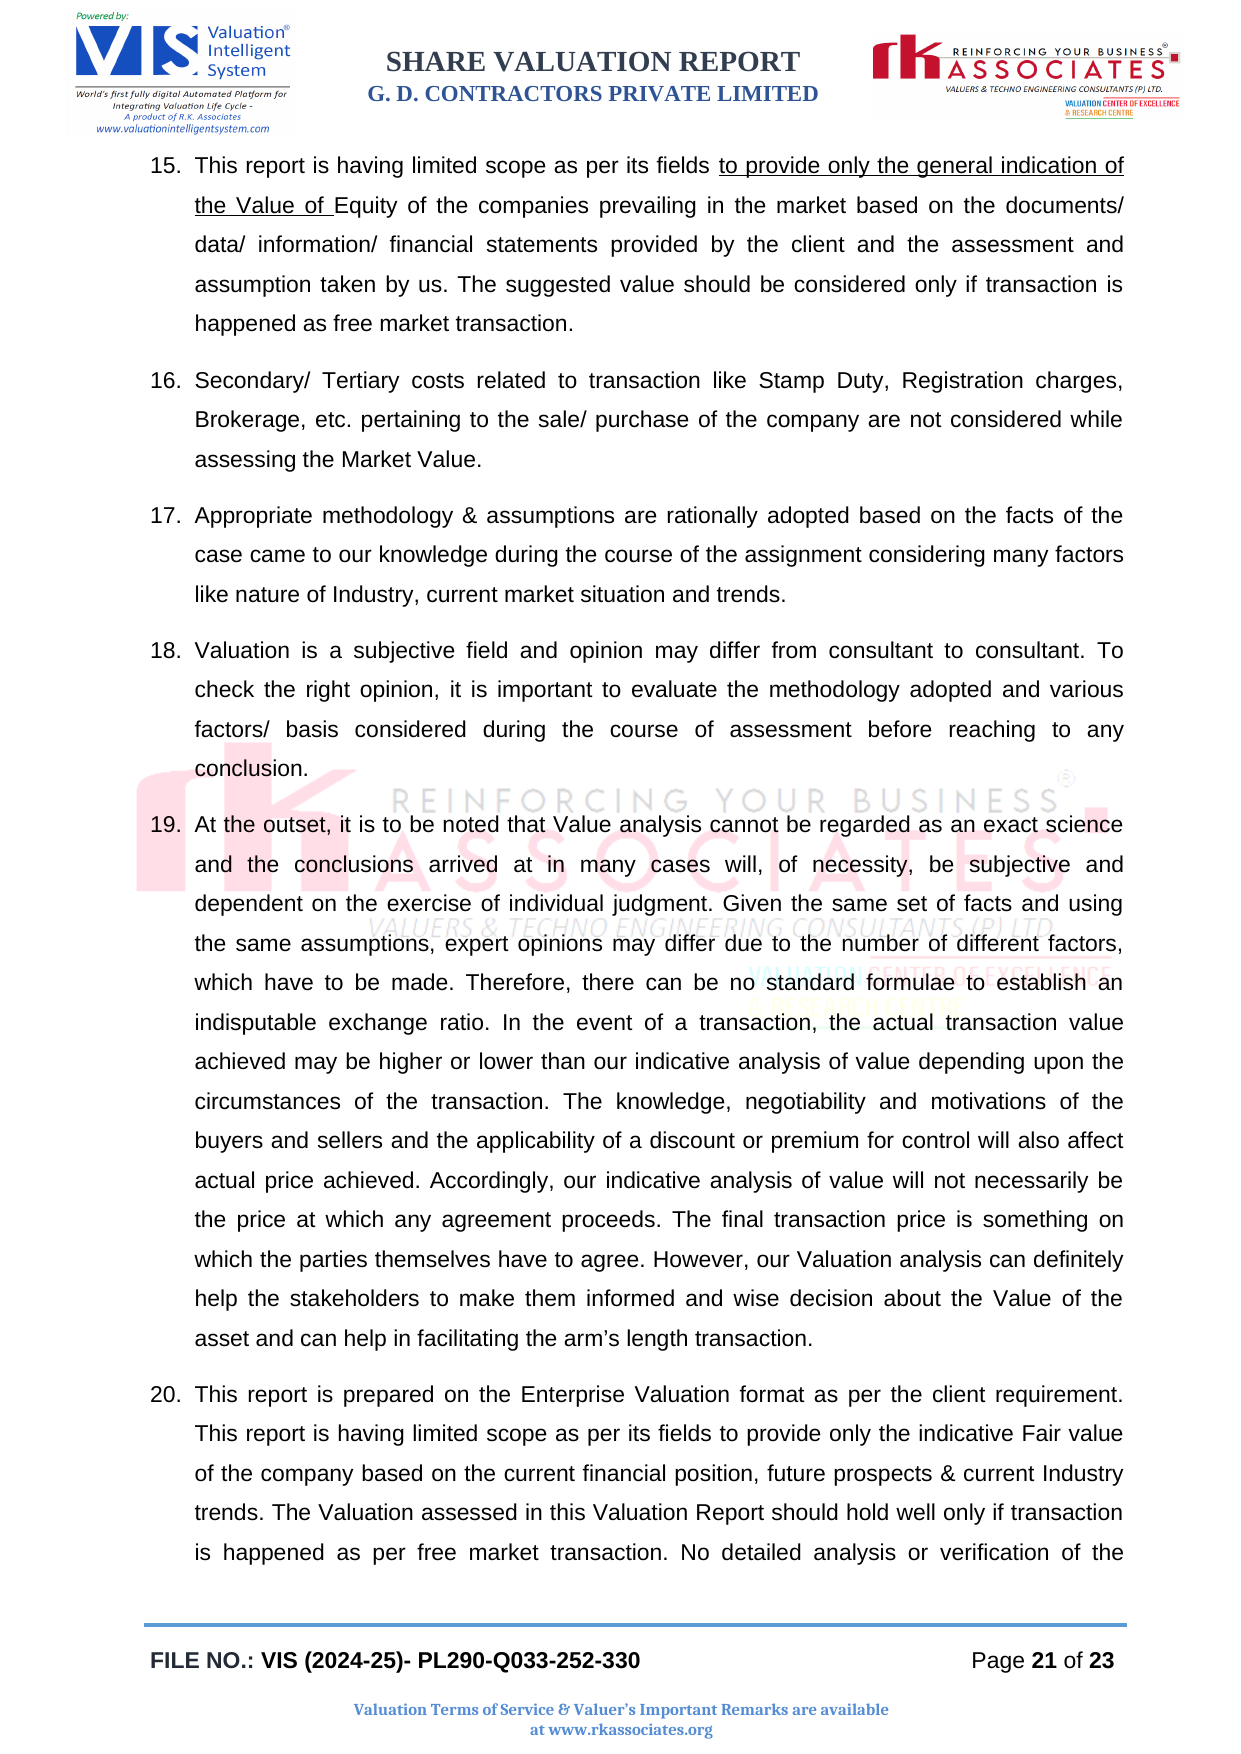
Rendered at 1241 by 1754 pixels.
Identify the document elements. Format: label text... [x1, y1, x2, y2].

list At the outset, it is to be noted that Value analysis cannot be regarded as an exact science and the conclusions arrived at in many cases will, of necessity, be subjective and dependent on the exercise of individual judgment. Given the same set of facts and using the same assumptions, expert opinions may differ due to the number of different factors, which have to be made. Therefore, there can be no standard formulae to establish an indisputable exchange ratio. In the event of a transaction, the actual transaction value achieved may be higher or lower than our indicative analysis of value depending upon the circumstances of the transaction. The knowledge, negotiability and motivations of the buyers and sellers and the applicability of a discount or premium for control will also affect actual price achieved. Accordingly, our indicative analysis of value will not necessarily be the price at which any agreement proceeds. The final transaction price is something on which the parties themselves have to agree. However, our Valuation analysis can definitely help the stakeholders to make them informed and wise decision about the Value of the asset and can help in facilitating the arm’s length transaction. [150, 811, 1124, 1351]
picture [867, 27, 1183, 122]
picture [65, 10, 299, 137]
list This report is having limited scope as per its fields to provide only the general indication of the Value of Equity of the companies prevailing in the market based on the documents/ data/ information/ financial statements provided by the client and the assessment and assumption taken by us. The suggested value should be considered only if transaction is happened as free market transaction. [150, 152, 1124, 337]
list Valuation is a subjective field and opinion may differ from consultant to consultant. To check the right opinion, it is important to evaluate the methodology adopted and various factors/ basis considered during the course of assessment before reaching to any conclusion. [150, 637, 1124, 782]
list Appropriate methodology & assumptions are rationally adopted based on the facts of the case came to our knowledge during the course of the assignment considering many factors like nature of Industry, current market situation and trends. [150, 502, 1124, 607]
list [150, 1381, 1124, 1565]
list Secondary/ Tertiary costs related to transaction like Stamp Duty, Registration charges, Brokerage, etc. pertaining to the sale/ purchase of the company are not considered while assessing the Market Value. [150, 367, 1124, 472]
